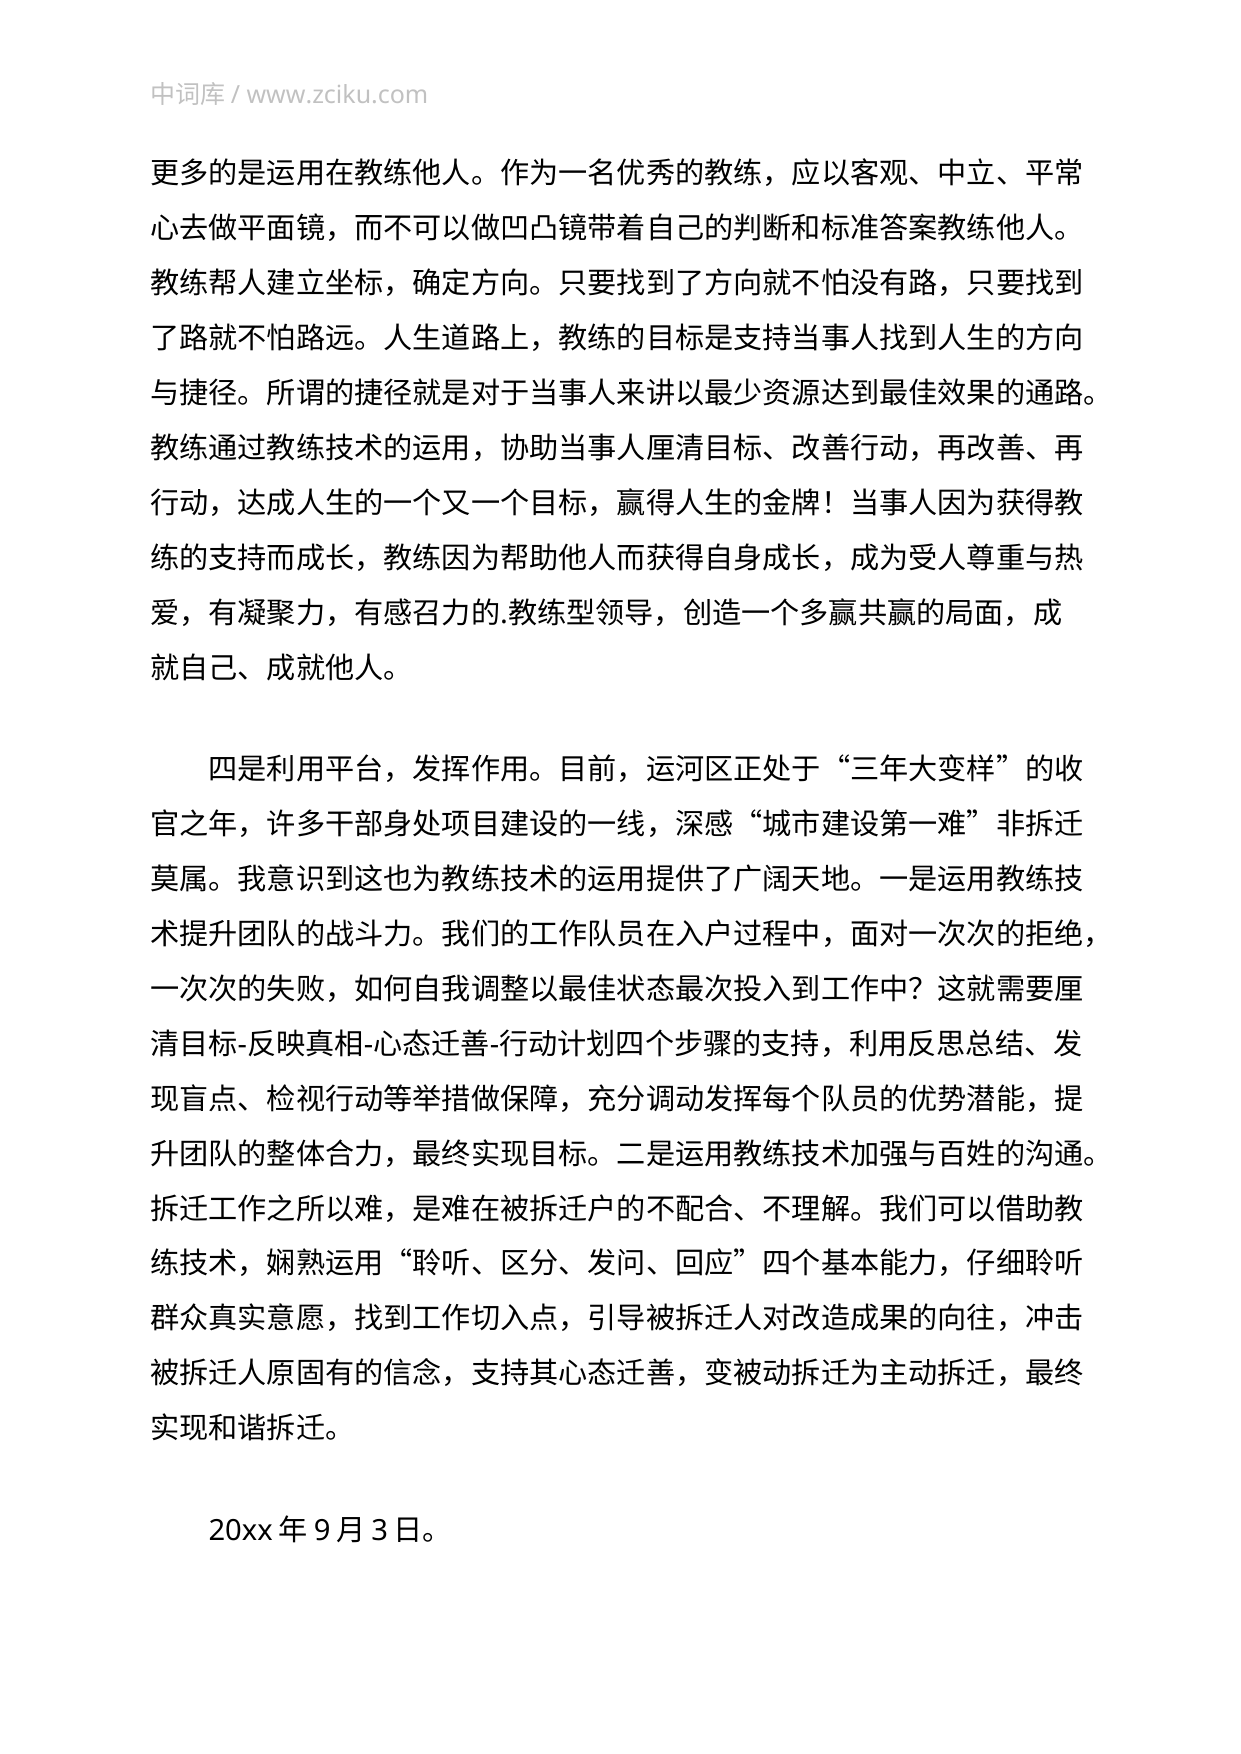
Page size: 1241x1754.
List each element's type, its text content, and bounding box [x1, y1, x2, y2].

text 20xx年9月3日。 [150, 1507, 1090, 1549]
text 四是利用平台，发挥作用。目前，运河区正处于“三年大变样”的收官之年，许多干部身处项目建设的一线，深感“城市建设第一难”非拆迁莫属。我意识到这也为教练技术的运用提供了广阔天地。一是运用教练技术提升团队的战斗力。我们的工作队员在入户过程中，面对一次次的拒绝，一次次的失败，如何自我调整以最佳状态最次投入到工作中？这就需要厘清目标-反映真相-心态迁善-行动计划四个步骤的支持，利用反思总结、发现盲点、检视行动等举措做保障，充分调动发挥每个队员的优势潜能，提升团队的整体合力，最终实现目标。二是运用教练技术加强与百姓的沟通。拆迁工作之所以难，是难在被拆迁户的不配合、不理解。我们可以借助教练技术，娴熟运用“聆听、区分、发问、回应”四个基本能力，仔细聆听群众真实意愿，找到工作切入点，引导被拆迁人对改造成果的向往，冲击被拆迁人原固有的信念，支持其心态迁善，变被动拆迁为主动拆迁，最终实现和谐拆迁。 [150, 746, 1090, 1447]
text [150, 150, 1090, 686]
